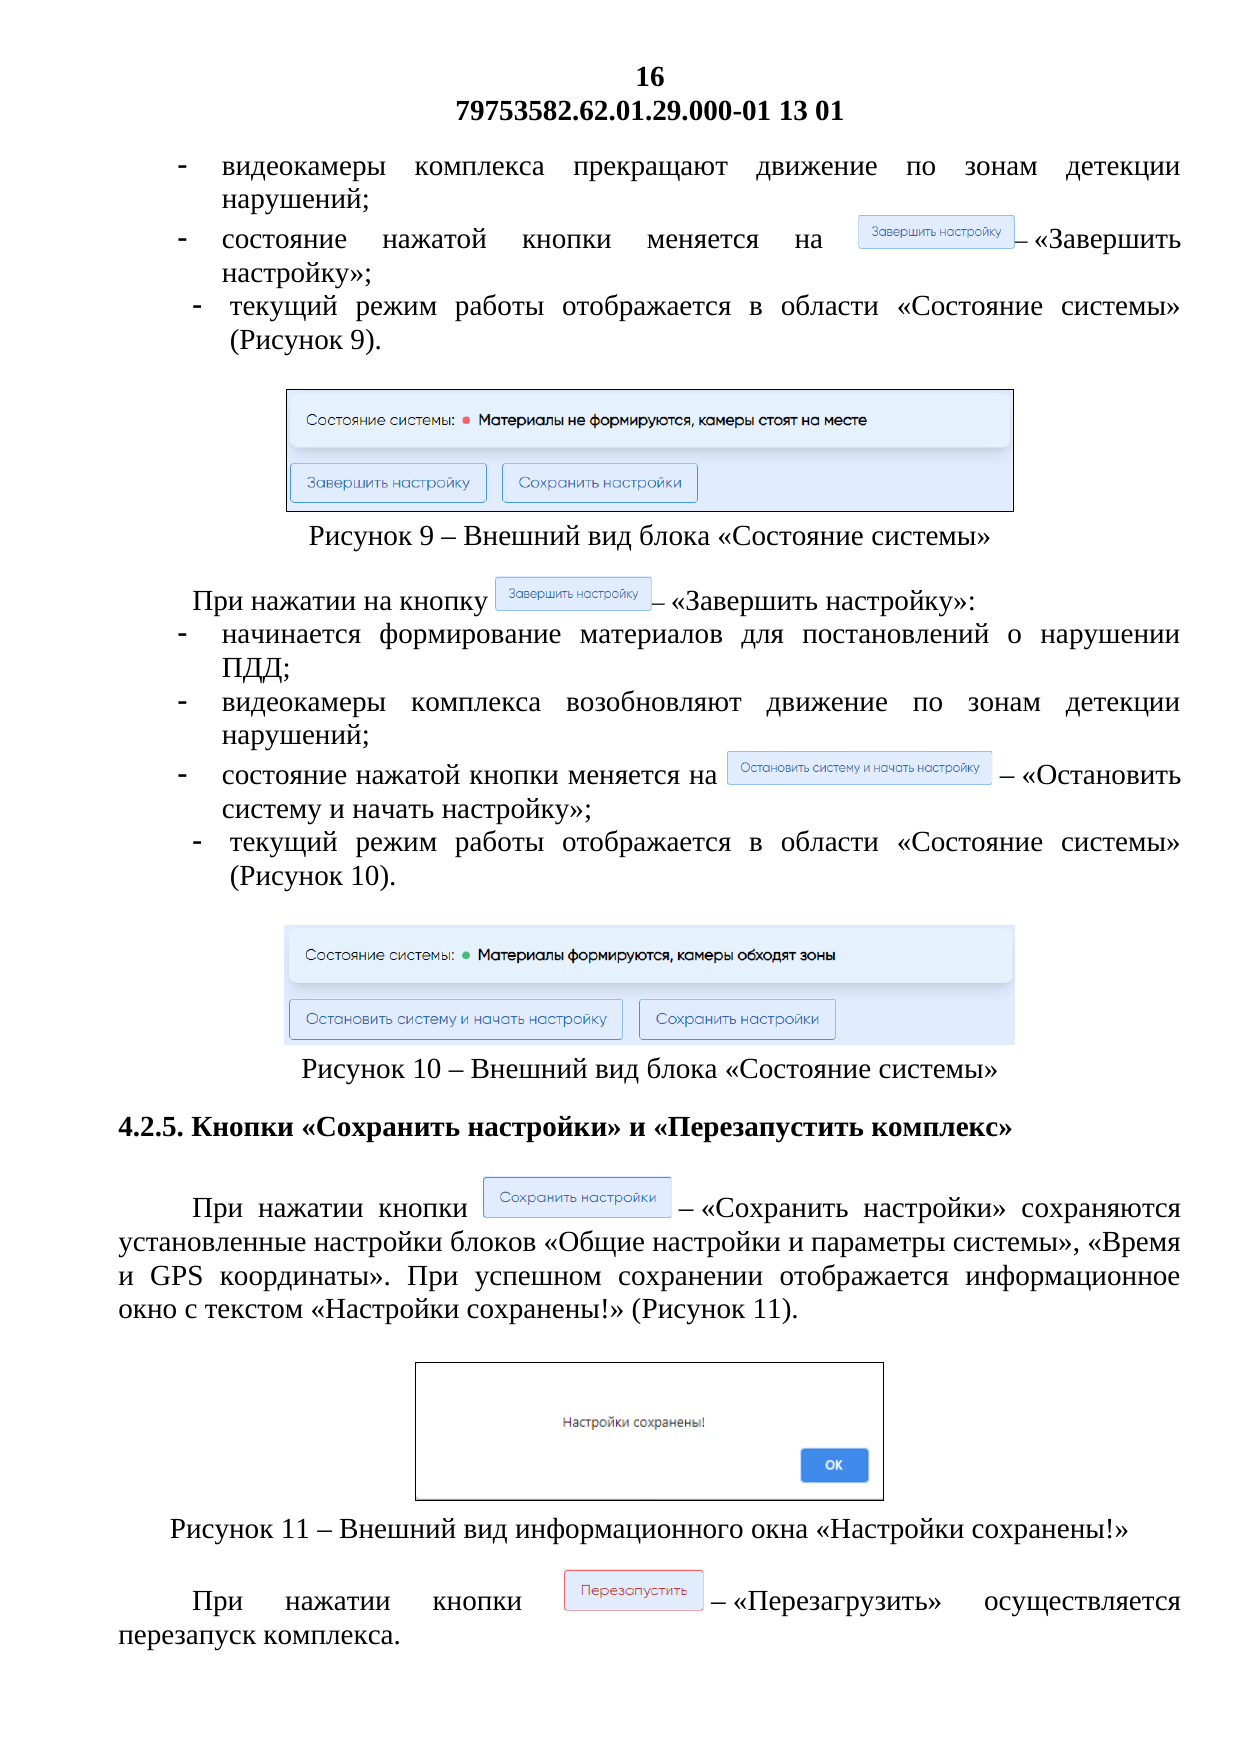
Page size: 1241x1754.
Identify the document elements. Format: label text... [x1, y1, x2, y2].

picture [287, 390, 1013, 511]
picture [495, 576, 652, 611]
list состояние нажатой кнопки меняется на – «Остановить систему и начать настройку»; [177, 751, 1181, 824]
text текущий режим работы отображается в области «Состояние системы» (Рисунок 10). [192, 824, 1181, 892]
picture [416, 1363, 883, 1500]
picture [483, 1176, 672, 1218]
picture [858, 215, 1015, 249]
subtitle Кнопки «Сохранить настройки» и «Перезапустить комплекс» [118, 1109, 1181, 1143]
text При нажатии кнопки – «Перезагрузить» осуществляется перезапуск комплекса. [118, 1569, 1181, 1651]
picture [564, 1569, 704, 1611]
list начинается формирование материалов для постановлений о нарушении ПДД; [177, 617, 1181, 684]
list видеокамеры комплекса прекращают движение по зонам детекции нарушений; [177, 148, 1181, 215]
text Рисунок 10 – Внешний вид блока «Состояние системы» [118, 1051, 1181, 1084]
picture [727, 751, 993, 785]
text текущий режим работы отображается в области «Состояние системы» (Рисунок 9). [192, 288, 1181, 356]
text При нажатии кнопки – «Сохранить настройки» сохраняются установленные настройки блоков «Общие настройки и параметры системы», «Время и GPS координаты». При успешном сохранении отображается информационное окно с текстом «Настройки сохранены!» (Рисунок 11). [118, 1177, 1181, 1325]
list состояние нажатой кнопки меняется на – «Завершить настройку»; [177, 215, 1181, 288]
text Рисунок 9 – Внешний вид блока «Состояние системы» [118, 518, 1181, 552]
text Рисунок 11 – Внешний вид информационного окна «Настройки сохранены!» [118, 1511, 1181, 1544]
list видеокамеры комплекса возобновляют движение по зонам детекции нарушений; [177, 684, 1181, 751]
text При нажатии на кнопку – «Завершить настройку»: [118, 577, 1181, 617]
picture [284, 925, 1016, 1045]
